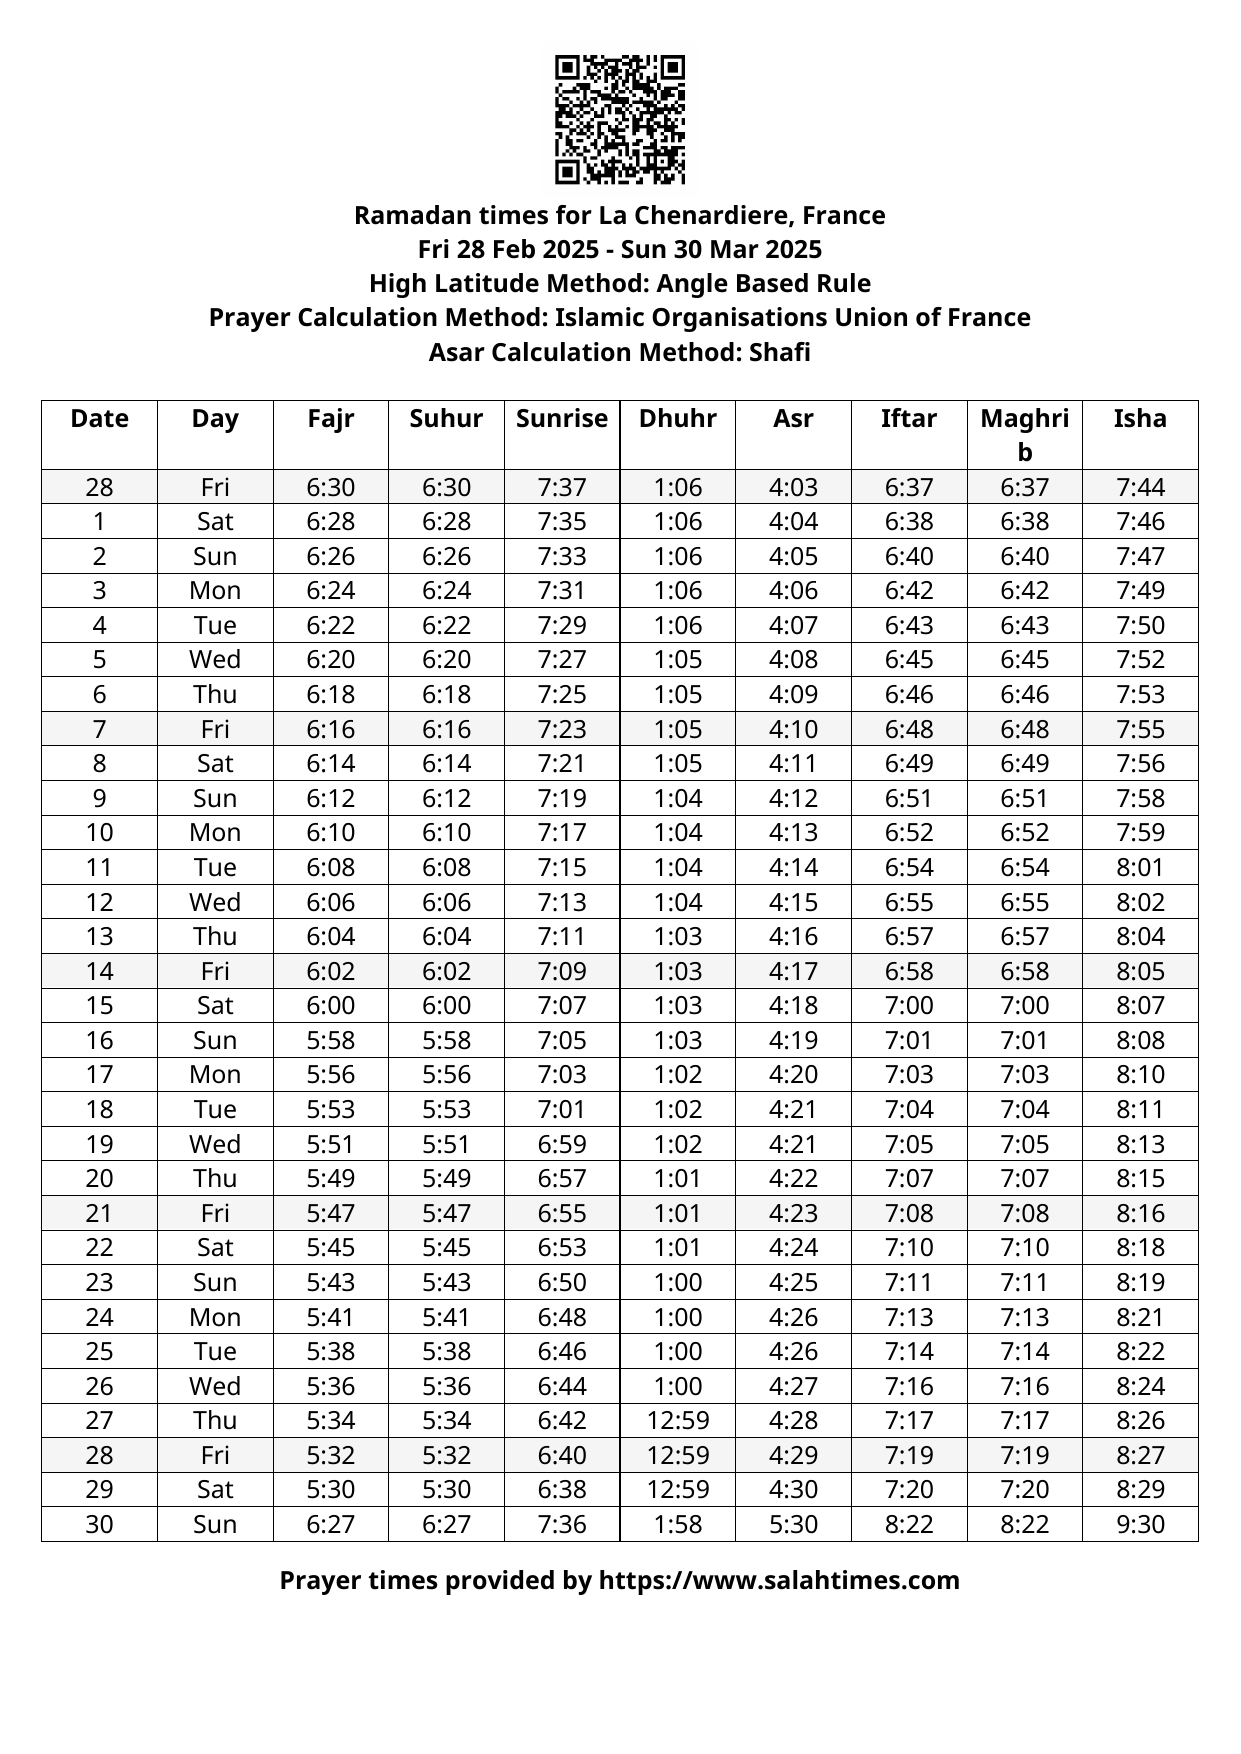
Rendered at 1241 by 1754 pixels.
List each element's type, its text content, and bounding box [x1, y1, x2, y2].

table_cell 1:00 [621, 1334, 735, 1368]
table_cell 9 [42, 781, 157, 814]
table_cell Fri [158, 712, 273, 745]
table_cell 4:26 [736, 1300, 851, 1333]
table_cell 6:14 [274, 746, 388, 780]
table_cell 7:17 [505, 816, 619, 849]
table_cell 6:40 [852, 539, 967, 572]
table_cell 4:11 [736, 746, 851, 780]
table_cell 6:51 [968, 781, 1082, 814]
table_cell 7:09 [505, 954, 619, 987]
table_cell 6:20 [274, 643, 388, 676]
table_cell 8:07 [1083, 989, 1198, 1022]
table_cell 6:38 [968, 504, 1082, 538]
table_cell 7:16 [968, 1369, 1082, 1402]
table_cell 1:04 [621, 816, 735, 849]
table_cell 5:56 [389, 1058, 504, 1091]
table_cell 1:04 [621, 781, 735, 814]
table_cell 1:01 [621, 1196, 735, 1229]
table_cell 7:11 [852, 1265, 967, 1299]
table_header Asr [736, 401, 851, 469]
table_cell 1:02 [621, 1127, 735, 1160]
table_cell 5:36 [389, 1369, 504, 1402]
table_cell 7:19 [968, 1438, 1082, 1472]
table_cell 6:58 [968, 954, 1082, 987]
table_cell 6:12 [389, 781, 504, 814]
table_cell 16 [42, 1023, 157, 1057]
table_cell 4:20 [736, 1058, 851, 1091]
table_cell Sun [158, 1265, 273, 1299]
table_cell 5:56 [274, 1058, 388, 1091]
table_cell 7:04 [968, 1092, 1082, 1126]
table_cell 6:16 [389, 712, 504, 745]
table_cell 5:43 [274, 1265, 388, 1299]
table_cell Sat [158, 746, 273, 780]
table_cell Tue [158, 608, 273, 642]
table_cell Sat [158, 1231, 273, 1264]
table_cell 7:17 [852, 1404, 967, 1437]
table_cell 7:49 [1083, 574, 1198, 607]
table_cell 6:46 [852, 677, 967, 711]
table_cell 4:16 [736, 919, 851, 953]
table_cell 7:35 [505, 504, 619, 538]
table_cell 6:58 [852, 954, 967, 987]
table_cell 7:21 [505, 746, 619, 780]
table_cell 7:29 [505, 608, 619, 642]
table_cell 6:12 [274, 781, 388, 814]
table_cell 7:47 [1083, 539, 1198, 572]
table_cell 6:04 [389, 919, 504, 953]
table_cell 7:13 [968, 1300, 1082, 1333]
table_cell 4:05 [736, 539, 851, 572]
table_cell 5:30 [274, 1473, 388, 1506]
table_cell 5:47 [274, 1196, 388, 1229]
table_cell 1:05 [621, 712, 735, 745]
table_cell 4:04 [736, 504, 851, 538]
table_cell 10 [42, 816, 157, 849]
table_cell 4:21 [736, 1127, 851, 1160]
table_header Isha [1083, 401, 1198, 469]
table_cell 8:15 [1083, 1161, 1198, 1195]
text Prayer times provided by https://www.salahtimes.com [42, 1563, 1198, 1597]
table_cell 1:58 [621, 1507, 735, 1541]
table_cell 6:38 [505, 1473, 619, 1506]
table_cell 6:55 [852, 885, 967, 918]
table_header Fajr [274, 401, 388, 469]
table_cell 5:49 [274, 1161, 388, 1195]
table_cell 6:26 [389, 539, 504, 572]
table_cell 1:00 [621, 1369, 735, 1402]
table_cell 1:06 [621, 608, 735, 642]
table_cell 20 [42, 1161, 157, 1195]
table_cell 7:05 [505, 1023, 619, 1057]
table_cell 4:24 [736, 1231, 851, 1264]
table_cell Wed [158, 643, 273, 676]
table_cell 1:02 [621, 1058, 735, 1091]
table_cell 4 [42, 608, 157, 642]
table_cell 4:28 [736, 1404, 851, 1437]
table_cell Sun [158, 1507, 273, 1541]
table_cell 7:07 [968, 1161, 1082, 1195]
table_cell 6:37 [852, 470, 967, 503]
table_cell 6:45 [968, 643, 1082, 676]
table_cell 6:10 [389, 816, 504, 849]
table_cell 7:52 [1083, 643, 1198, 676]
table_cell 8:22 [852, 1507, 967, 1541]
table_cell 8:13 [1083, 1127, 1198, 1160]
table_cell 4:21 [736, 1092, 851, 1126]
table_cell Tue [158, 850, 273, 884]
table_cell 8:11 [1083, 1092, 1198, 1126]
table_cell 7:37 [505, 470, 619, 503]
table_cell Sun [158, 781, 273, 814]
table_cell 6 [42, 677, 157, 711]
table_cell 14 [42, 954, 157, 987]
table_cell 6:06 [389, 885, 504, 918]
table_cell 5:58 [389, 1023, 504, 1057]
table_cell 7:56 [1083, 746, 1198, 780]
table_cell 7:50 [1083, 608, 1198, 642]
table_cell 6:49 [852, 746, 967, 780]
table_cell Tue [158, 1334, 273, 1368]
table_cell 6:30 [389, 470, 504, 503]
table_cell 9:30 [1083, 1507, 1198, 1541]
table_cell 6:48 [852, 712, 967, 745]
table_cell 7:20 [968, 1473, 1082, 1506]
table_cell 5 [42, 643, 157, 676]
table_cell 6:54 [968, 850, 1082, 884]
table_cell 7:00 [852, 989, 967, 1022]
table_cell 7:11 [968, 1265, 1082, 1299]
table_cell 6:55 [505, 1196, 619, 1229]
table_cell 5:34 [389, 1404, 504, 1437]
table_cell 7:01 [852, 1023, 967, 1057]
table_cell 7:05 [968, 1127, 1082, 1160]
table_cell 6:43 [968, 608, 1082, 642]
table_cell 6:22 [274, 608, 388, 642]
table_cell 4:14 [736, 850, 851, 884]
table_cell 7:01 [505, 1092, 619, 1126]
table_cell Thu [158, 677, 273, 711]
table_cell 5:58 [274, 1023, 388, 1057]
table_cell Thu [158, 1161, 273, 1195]
table_cell 7:03 [852, 1058, 967, 1091]
table_cell 4:12 [736, 781, 851, 814]
table_cell 5:30 [389, 1473, 504, 1506]
table_cell 8:05 [1083, 954, 1198, 987]
table_cell 6:28 [389, 504, 504, 538]
table_cell 4:18 [736, 989, 851, 1022]
table_cell Sat [158, 989, 273, 1022]
table_cell 30 [42, 1507, 157, 1541]
table_cell 1:01 [621, 1231, 735, 1264]
table_cell 7:15 [505, 850, 619, 884]
table_cell Wed [158, 1127, 273, 1160]
table_cell 4:13 [736, 816, 851, 849]
table_cell 13 [42, 919, 157, 953]
table_cell 8:26 [1083, 1404, 1198, 1437]
table_cell 5:36 [274, 1369, 388, 1402]
table_cell Mon [158, 816, 273, 849]
table_cell Thu [158, 919, 273, 953]
table_cell 7:31 [505, 574, 619, 607]
table_cell Sun [158, 539, 273, 572]
table_cell 7:58 [1083, 781, 1198, 814]
table_cell 1:04 [621, 850, 735, 884]
table_cell 4:19 [736, 1023, 851, 1057]
table_cell 18 [42, 1092, 157, 1126]
table_cell 5:32 [274, 1438, 388, 1472]
table_cell 7:05 [852, 1127, 967, 1160]
table_cell 12:59 [621, 1473, 735, 1506]
table_cell 6:49 [968, 746, 1082, 780]
table_cell 8:04 [1083, 919, 1198, 953]
table_cell 8:16 [1083, 1196, 1198, 1229]
picture [542, 41, 699, 198]
table_cell 5:43 [389, 1265, 504, 1299]
table_cell 19 [42, 1127, 157, 1160]
table_cell 6:46 [968, 677, 1082, 711]
table_cell 29 [42, 1473, 157, 1506]
text Asar Calculation Method: Shafi [42, 334, 1198, 368]
table_cell Fri [158, 954, 273, 987]
table_cell 5:41 [274, 1300, 388, 1333]
table_cell 6:24 [274, 574, 388, 607]
text Prayer Calculation Method: Islamic Organisations Union of France [42, 300, 1198, 334]
table_cell 7:27 [505, 643, 619, 676]
table_cell 1:06 [621, 504, 735, 538]
table_cell 7:55 [1083, 712, 1198, 745]
table_cell 6:57 [852, 919, 967, 953]
table_cell 1:05 [621, 677, 735, 711]
table_cell 7:13 [505, 885, 619, 918]
table_cell 6:42 [968, 574, 1082, 607]
table_cell 6:57 [968, 919, 1082, 953]
table_cell 4:08 [736, 643, 851, 676]
table_cell 7:14 [968, 1334, 1082, 1368]
table_cell 1:05 [621, 643, 735, 676]
table_cell 8:21 [1083, 1300, 1198, 1333]
table_cell 5:32 [389, 1438, 504, 1472]
table_cell 6:00 [389, 989, 504, 1022]
table_cell Fri [158, 470, 273, 503]
table_cell 17 [42, 1058, 157, 1091]
table_cell 7:33 [505, 539, 619, 572]
table_cell 28 [42, 1438, 157, 1472]
table_cell 7:46 [1083, 504, 1198, 538]
table_cell 28 [42, 470, 157, 503]
table_cell 1:03 [621, 919, 735, 953]
table_cell 7:11 [505, 919, 619, 953]
table_cell 7:23 [505, 712, 619, 745]
table_cell 6:28 [274, 504, 388, 538]
table_cell 1:03 [621, 1023, 735, 1057]
table_cell 7:03 [505, 1058, 619, 1091]
table_cell 8:22 [968, 1507, 1082, 1541]
table_cell 5:41 [389, 1300, 504, 1333]
table_cell 1:03 [621, 954, 735, 987]
table_cell 4:03 [736, 470, 851, 503]
table_cell 6:50 [505, 1265, 619, 1299]
table_cell 6:59 [505, 1127, 619, 1160]
table_cell 1:05 [621, 746, 735, 780]
table_cell 4:07 [736, 608, 851, 642]
table_cell 1:06 [621, 470, 735, 503]
table_cell 2 [42, 539, 157, 572]
table_cell 7 [42, 712, 157, 745]
table_cell 6:27 [389, 1507, 504, 1541]
table_cell 12 [42, 885, 157, 918]
table_cell Fri [158, 1438, 273, 1472]
table_cell 12:59 [621, 1404, 735, 1437]
table_cell 5:47 [389, 1196, 504, 1229]
table_cell 6:52 [852, 816, 967, 849]
table_cell 7:07 [505, 989, 619, 1022]
table_cell 5:38 [274, 1334, 388, 1368]
table_header Maghrib [968, 401, 1082, 469]
table_cell 5:30 [736, 1507, 851, 1541]
table_cell Mon [158, 1058, 273, 1091]
table_cell 4:29 [736, 1438, 851, 1472]
table_cell 6:30 [274, 470, 388, 503]
table_cell 5:49 [389, 1161, 504, 1195]
table_cell 3 [42, 574, 157, 607]
table_cell 4:17 [736, 954, 851, 987]
table_cell Fri [158, 1196, 273, 1229]
table_cell 6:00 [274, 989, 388, 1022]
table_cell 1 [42, 504, 157, 538]
table_cell 25 [42, 1334, 157, 1368]
table_cell Sun [158, 1023, 273, 1057]
table_cell 24 [42, 1300, 157, 1333]
table_cell 5:34 [274, 1404, 388, 1437]
table_cell 7:13 [852, 1300, 967, 1333]
table_cell 4:22 [736, 1161, 851, 1195]
table_cell 27 [42, 1404, 157, 1437]
table_cell 6:02 [389, 954, 504, 987]
table_cell 6:51 [852, 781, 967, 814]
table_cell 6:14 [389, 746, 504, 780]
table_header Sunrise [505, 401, 619, 469]
table_cell 7:19 [505, 781, 619, 814]
table_cell 6:10 [274, 816, 388, 849]
table_cell Mon [158, 574, 273, 607]
table_cell 7:07 [852, 1161, 967, 1195]
table_cell 8:02 [1083, 885, 1198, 918]
table_cell 7:20 [852, 1473, 967, 1506]
text Ramadan times for La Chenardiere, France [42, 198, 1198, 232]
table_cell 6:46 [505, 1334, 619, 1368]
table_cell 7:16 [852, 1369, 967, 1402]
table_cell 6:16 [274, 712, 388, 745]
table_cell 7:03 [968, 1058, 1082, 1091]
table_cell 5:45 [274, 1231, 388, 1264]
text High Latitude Method: Angle Based Rule [42, 266, 1198, 300]
table_cell 6:48 [968, 712, 1082, 745]
table_cell 1:03 [621, 989, 735, 1022]
table_cell 6:08 [274, 850, 388, 884]
table_cell 7:59 [1083, 816, 1198, 849]
text Fri 28 Feb 2025 - Sun 30 Mar 2025 [42, 232, 1198, 266]
table_cell 26 [42, 1369, 157, 1402]
table_cell 8 [42, 746, 157, 780]
table_cell 8:24 [1083, 1369, 1198, 1402]
table_cell 6:08 [389, 850, 504, 884]
table_cell 6:40 [968, 539, 1082, 572]
table_cell 22 [42, 1231, 157, 1264]
table_header Date [42, 401, 157, 469]
table_cell Wed [158, 885, 273, 918]
table_cell 8:08 [1083, 1023, 1198, 1057]
table_header Dhuhr [621, 401, 735, 469]
table_cell 6:44 [505, 1369, 619, 1402]
table_cell 6:18 [274, 677, 388, 711]
table_cell 6:20 [389, 643, 504, 676]
table_header Day [158, 401, 273, 469]
table_cell 7:17 [968, 1404, 1082, 1437]
table_cell Thu [158, 1404, 273, 1437]
table_cell 4:06 [736, 574, 851, 607]
table_cell 7:08 [852, 1196, 967, 1229]
table_cell 8:29 [1083, 1473, 1198, 1506]
table_cell 4:10 [736, 712, 851, 745]
table_cell 7:04 [852, 1092, 967, 1126]
table_cell 6:40 [505, 1438, 619, 1472]
table_cell 1:00 [621, 1300, 735, 1333]
table_cell 1:02 [621, 1092, 735, 1126]
table_header Suhur [389, 401, 504, 469]
table_cell 6:55 [968, 885, 1082, 918]
table_cell 6:26 [274, 539, 388, 572]
table_cell 7:01 [968, 1023, 1082, 1057]
table_cell 1:04 [621, 885, 735, 918]
table_cell 5:53 [389, 1092, 504, 1126]
table_cell 5:38 [389, 1334, 504, 1368]
table_cell 4:25 [736, 1265, 851, 1299]
table_cell 4:26 [736, 1334, 851, 1368]
table_cell 6:04 [274, 919, 388, 953]
table_cell 1:06 [621, 539, 735, 572]
table_cell 8:27 [1083, 1438, 1198, 1472]
table_cell 7:14 [852, 1334, 967, 1368]
table_cell 23 [42, 1265, 157, 1299]
table_cell 6:48 [505, 1300, 619, 1333]
table_cell 5:51 [389, 1127, 504, 1160]
table_cell Tue [158, 1092, 273, 1126]
table_cell 8:10 [1083, 1058, 1198, 1091]
table_cell 21 [42, 1196, 157, 1229]
table_cell 6:18 [389, 677, 504, 711]
table_cell Mon [158, 1300, 273, 1333]
table_cell 11 [42, 850, 157, 884]
table_cell 4:27 [736, 1369, 851, 1402]
table_cell 1:06 [621, 574, 735, 607]
table_cell 6:22 [389, 608, 504, 642]
table_cell 6:52 [968, 816, 1082, 849]
table_cell 6:27 [274, 1507, 388, 1541]
table_cell 7:08 [968, 1196, 1082, 1229]
table_cell 8:01 [1083, 850, 1198, 884]
table_cell 7:19 [852, 1438, 967, 1472]
table_cell Wed [158, 1369, 273, 1402]
table_cell 7:25 [505, 677, 619, 711]
table_cell 7:44 [1083, 470, 1198, 503]
table_cell 15 [42, 989, 157, 1022]
table_cell 4:23 [736, 1196, 851, 1229]
table_cell 8:19 [1083, 1265, 1198, 1299]
table_cell 5:45 [389, 1231, 504, 1264]
table_header Iftar [852, 401, 967, 469]
table_cell Sat [158, 1473, 273, 1506]
table_cell Sat [158, 504, 273, 538]
table_cell 7:10 [852, 1231, 967, 1264]
table_cell 6:42 [852, 574, 967, 607]
table_cell 5:51 [274, 1127, 388, 1160]
table_cell 4:09 [736, 677, 851, 711]
table_cell 7:00 [968, 989, 1082, 1022]
table_cell 4:30 [736, 1473, 851, 1506]
table_cell 6:06 [274, 885, 388, 918]
table_cell 7:36 [505, 1507, 619, 1541]
table_cell 12:59 [621, 1438, 735, 1472]
table_cell 1:01 [621, 1161, 735, 1195]
table_cell 6:02 [274, 954, 388, 987]
table_cell 5:53 [274, 1092, 388, 1126]
table_cell 6:45 [852, 643, 967, 676]
table_cell 6:37 [968, 470, 1082, 503]
table_cell 8:22 [1083, 1334, 1198, 1368]
table_cell 6:53 [505, 1231, 619, 1264]
table_cell 6:24 [389, 574, 504, 607]
table_cell 7:10 [968, 1231, 1082, 1264]
table_cell 8:18 [1083, 1231, 1198, 1264]
table_cell 6:38 [852, 504, 967, 538]
table_cell 4:15 [736, 885, 851, 918]
table_cell 6:57 [505, 1161, 619, 1195]
table_cell 1:00 [621, 1265, 735, 1299]
table_cell 6:42 [505, 1404, 619, 1437]
table_cell 6:54 [852, 850, 967, 884]
table_cell 6:43 [852, 608, 967, 642]
table_cell 7:53 [1083, 677, 1198, 711]
